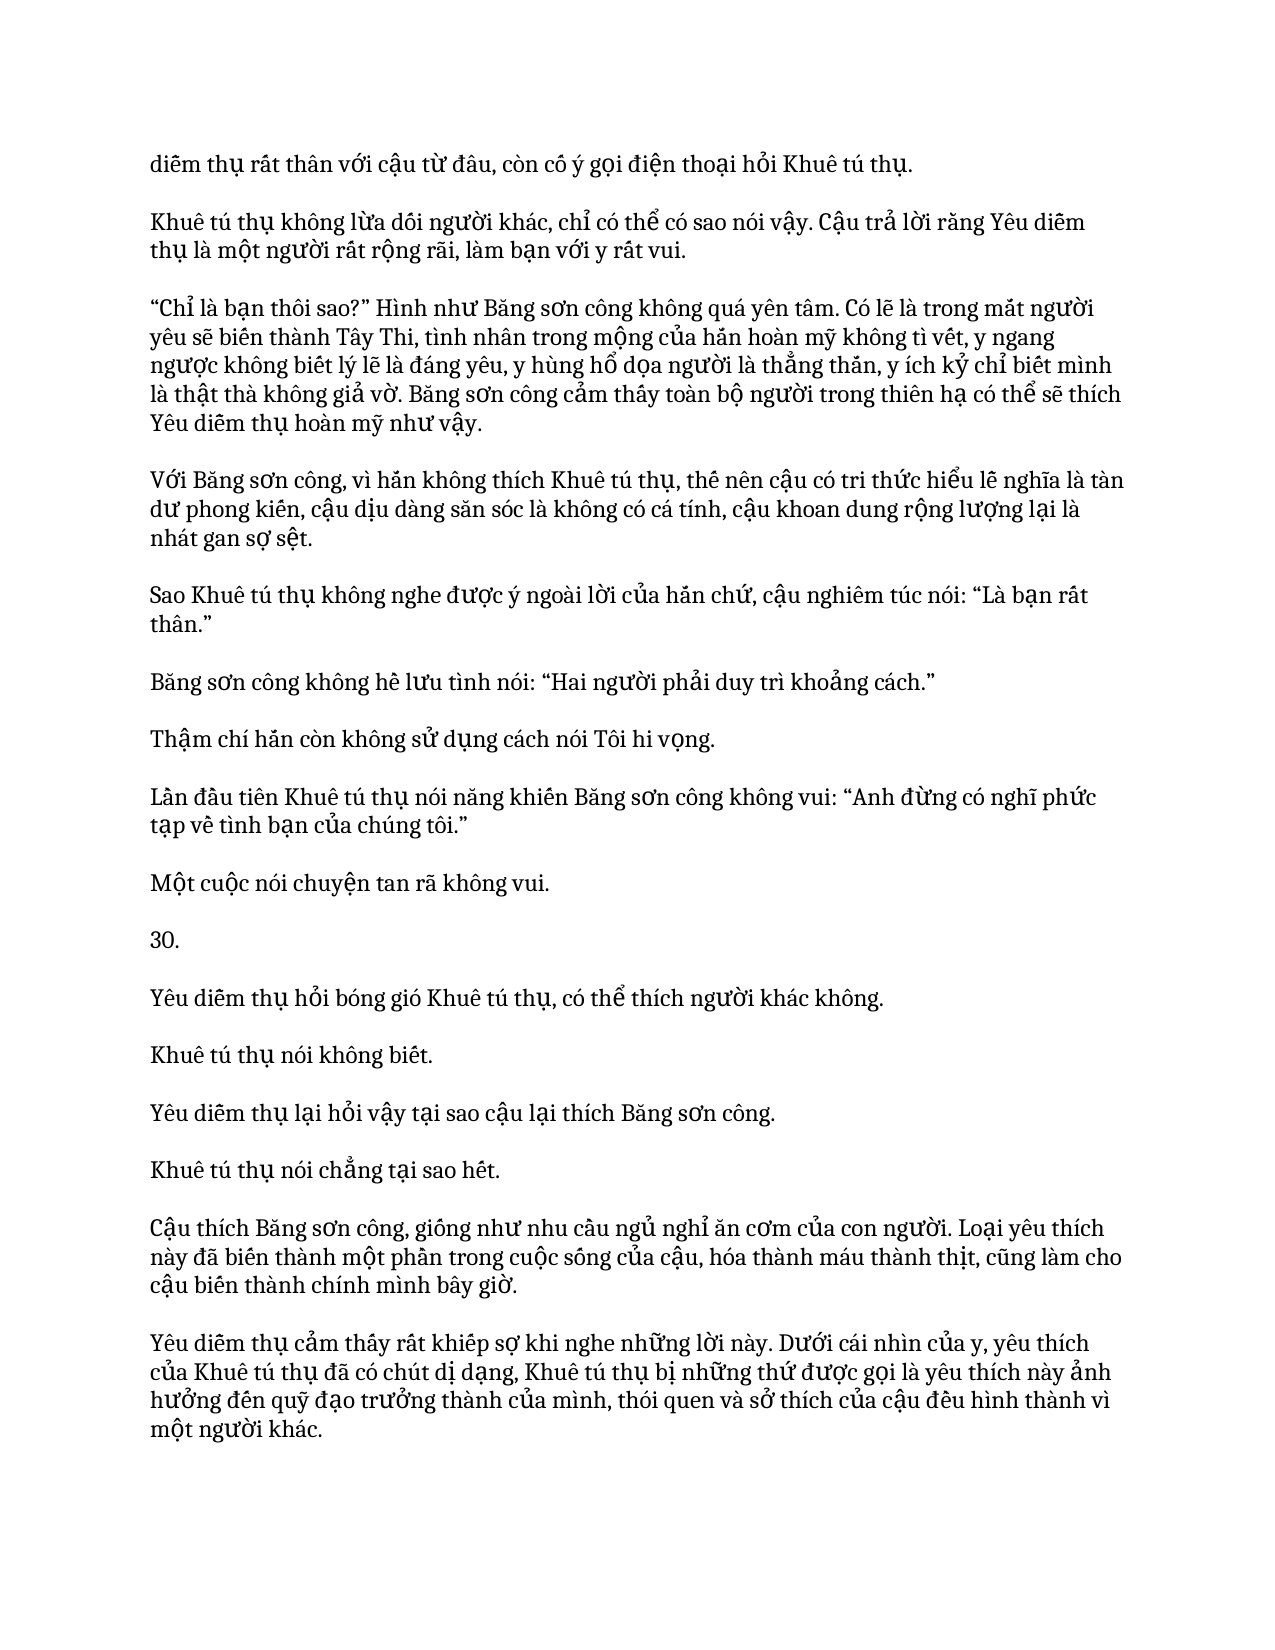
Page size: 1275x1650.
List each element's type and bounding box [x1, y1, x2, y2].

text [150, 150, 1125, 1472]
